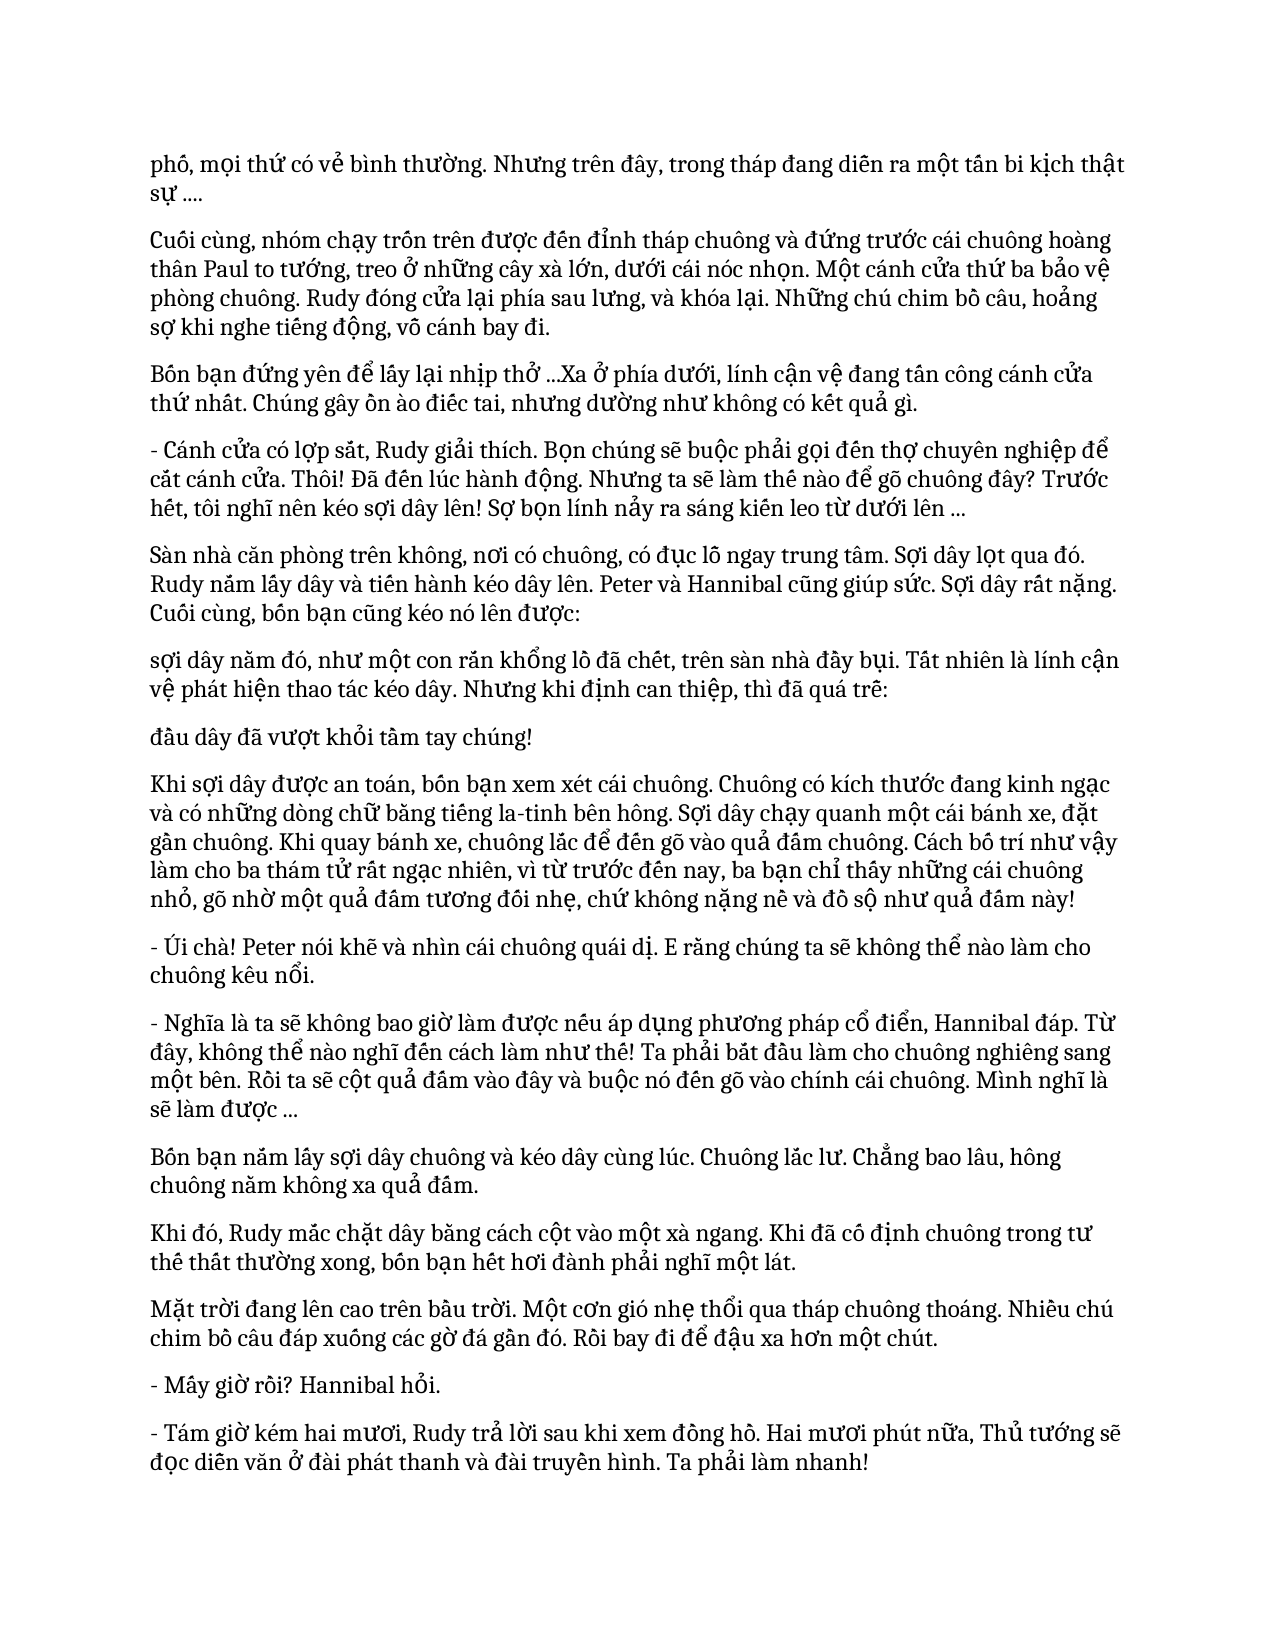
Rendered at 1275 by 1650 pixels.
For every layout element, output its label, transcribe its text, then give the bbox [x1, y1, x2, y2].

text - Nghĩa là ta sẽ không bao giờ làm được nếu áp dụng phương pháp cổ điển, Hannibal đáp. Từ đây, không thể nào nghĩ đến cách làm như thế! Ta phải bắt đầu làm cho chuông nghiêng sang một bên. Rồi ta sẽ cột quả đấm vào đây và buộc nó đến gõ vào chính cái chuông. Mình nghĩ là sẽ làm được ... [150, 1009, 1125, 1124]
text Bốn bạn nắm lấy sợi dây chuông và kéo dây cùng lúc. Chuông lắc lư. Chẳng bao lâu, hông chuông nằm không xa quả đấm. [150, 1142, 1125, 1200]
text Sàn nhà căn phòng trên không, nơi có chuông, có đục lỗ ngay trung tâm. Sợi dây lọt qua đó. Rudy nắm lấy dây và tiến hành kéo dây lên. Peter và Hannibal cũng giúp sức. Sợi dây rất nặng. Cuối cùng, bốn bạn cũng kéo nó lên được: [150, 541, 1125, 627]
text Khi sợi dây được an toán, bốn bạn xem xét cái chuông. Chuông có kích thước đang kinh ngạc và có những dòng chữ bằng tiếng la-tinh bên hông. Sợi dây chạy quanh một cái bánh xe, đặt gần chuông. Khi quay bánh xe, chuông lắc để đến gõ vào quả đấm chuông. Cách bố trí như vậy làm cho ba thám tử rất ngạc nhiên, vì từ trước đến nay, ba bạn chỉ thấy những cái chuông nhỏ, gõ nhờ một quả đấm tương đối nhẹ, chứ không nặng nề và đồ sộ như quả đấm này! [150, 770, 1125, 914]
text - Cánh cửa có lợp sắt, Rudy giải thích. Bọn chúng sẽ buộc phải gọi đến thợ chuyên nghiệp để cắt cánh cửa. Thôi! Đã đến lúc hành động. Nhưng ta sẽ làm thế nào để gõ chuông đây? Trước hết, tôi nghĩ nên kéo sợi dây lên! Sợ bọn lính nảy ra sáng kiến leo từ dưới lên ... [150, 436, 1125, 522]
text Bốn bạn đứng yên để lấy lại nhịp thở ...Xa ở phía dưới, lính cận vệ đang tấn công cánh cửa thứ nhất. Chúng gây ồn ào điếc tai, nhưng dường như không có kết quả gì. [150, 360, 1125, 417]
text - Mấy giờ rồi? Hannibal hỏi. [150, 1371, 1125, 1400]
text Mặt trời đang lên cao trên bầu trời. Một cơn gió nhẹ thổi qua tháp chuông thoáng. Nhiều chú chim bồ câu đáp xuống các gờ đá gần đó. Rồi bay đi để đậu xa hơn một chút. [150, 1295, 1125, 1352]
text Cuối cùng, nhóm chạy trốn trên được đến đỉnh tháp chuông và đứng trước cái chuông hoàng thân Paul to tướng, treo ở những cây xà lớn, dưới cái nóc nhọn. Một cánh cửa thứ ba bảo vệ phòng chuông. Rudy đóng cửa lại phía sau lưng, và khóa lại. Những chú chim bồ câu, hoảng sợ khi nghe tiếng động, vỗ cánh bay đi. [150, 226, 1125, 341]
text - Úi chà! Peter nói khẽ và nhìn cái chuông quái dị. E rằng chúng ta sẽ không thể nào làm cho chuông kêu nổi. [150, 932, 1125, 990]
text Khi đó, Rudy mắc chặt dây bằng cách cột vào một xà ngang. Khi đã cố định chuông trong tư thế thất thường xong, bốn bạn hết hơi đành phải nghĩ một lát. [150, 1219, 1125, 1276]
text đầu dây đã vượt khỏi tầm tay chúng! [150, 722, 1125, 751]
text sợi dây nằm đó, như một con rắn khổng lồ đã chết, trên sàn nhà đầy bụi. Tất nhiên là lính cận vệ phát hiện thao tác kéo dây. Nhưng khi định can thiệp, thì đã quá trễ: [150, 646, 1125, 704]
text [150, 150, 1125, 207]
text - Tám giờ kém hai mươi, Rudy trả lời sau khi xem đồng hồ. Hai mươi phút nữa, Thủ tướng sẽ đọc diễn văn ở đài phát thanh và đài truyền hình. Ta phải làm nhanh! [150, 1419, 1125, 1476]
